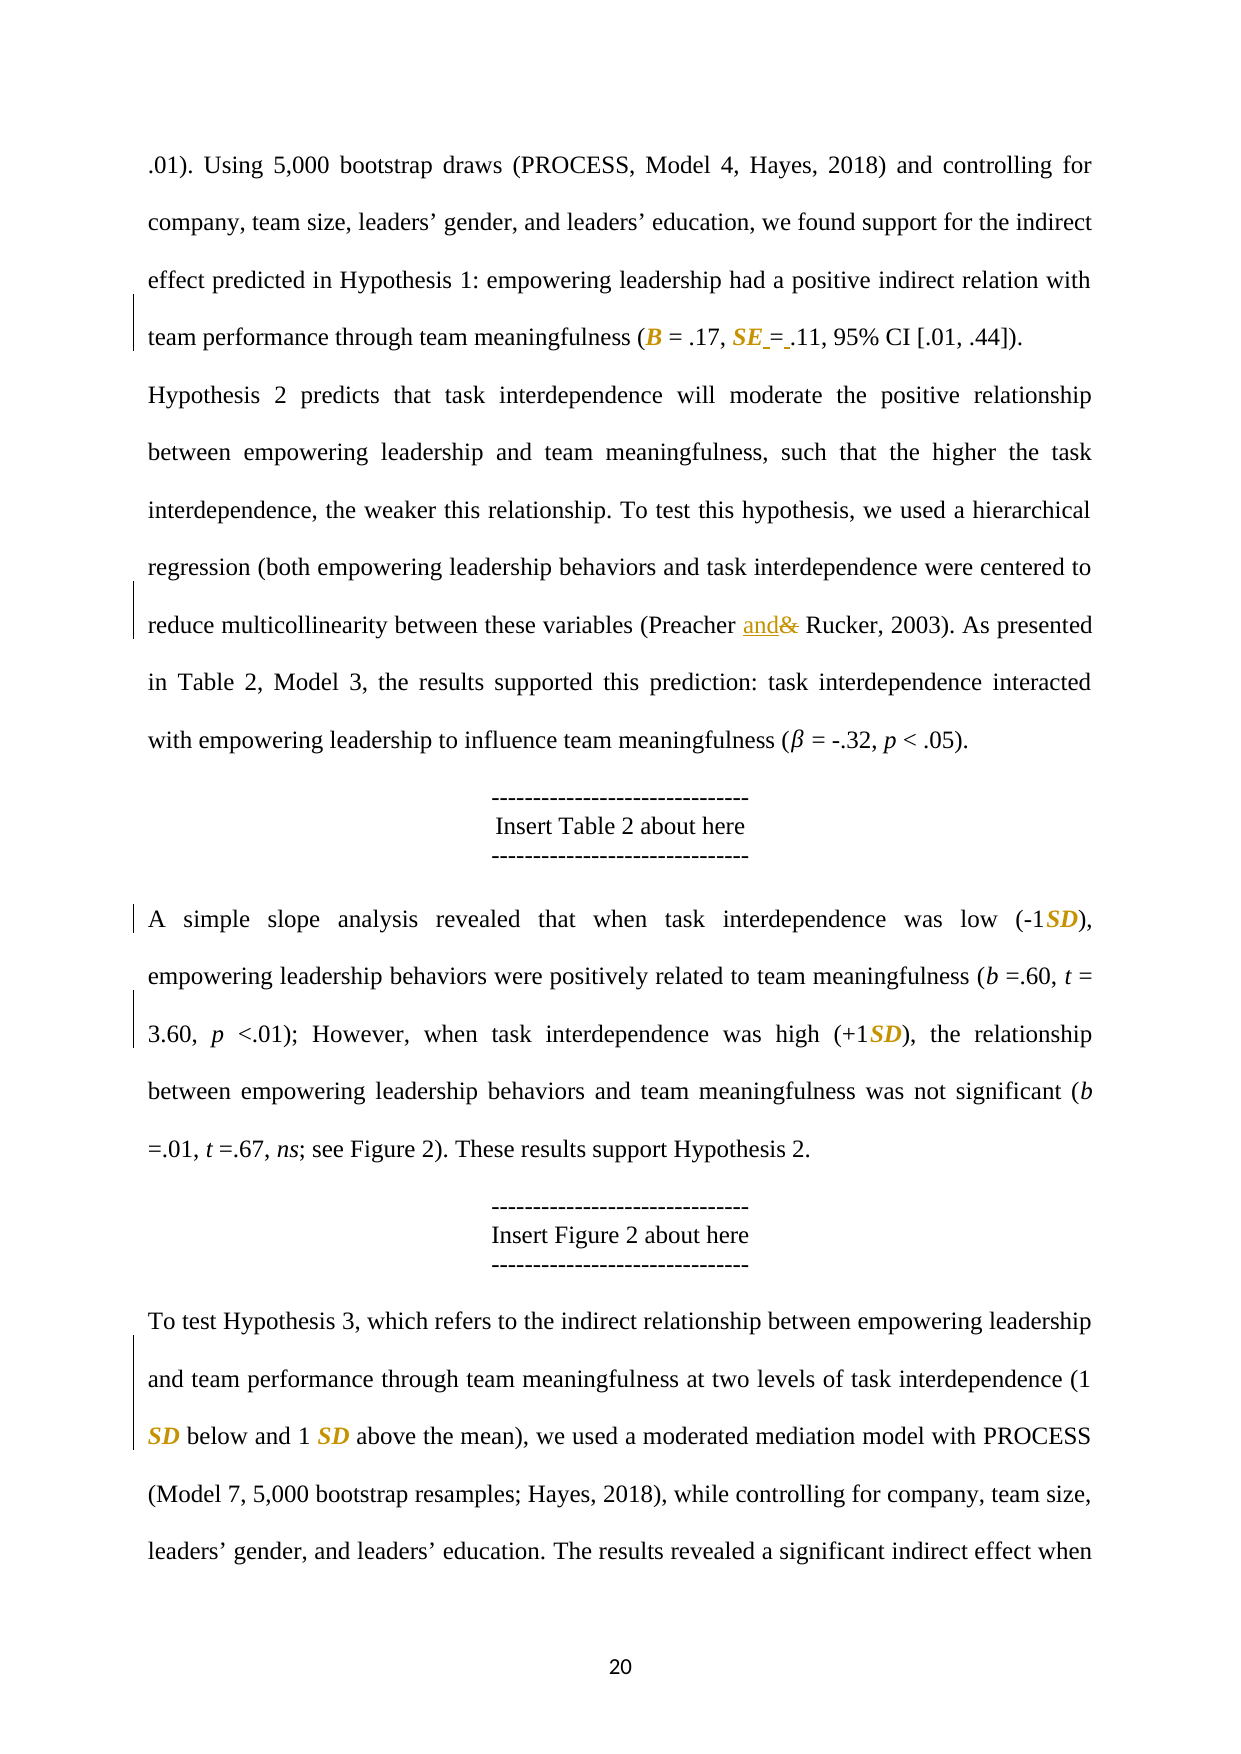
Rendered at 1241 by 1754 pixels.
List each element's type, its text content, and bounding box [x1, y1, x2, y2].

text ------------------------------- [148, 840, 1092, 869]
text ------------------------------- [148, 1191, 1092, 1220]
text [148, 150, 1092, 351]
text ------------------------------- [148, 782, 1092, 811]
text Hypothesis 2 predicts that task interdependence will moderate the positive relationship between empowering leadership and team meaningfulness, such that the higher the task interdependence, the weaker this relationship. To test this hypothesis, we used a hierarchical regression (both empowering leadership behaviors and task interdependence were centered to reduce multicollinearity between these variables (Preacher Rucker, 2003). As presented in Table 2, Model 3, the results supported this prediction: task interdependence interacted with empowering leadership to influence team meaningfulness ( = -.32, p < .05). [148, 380, 1092, 754]
text Insert Table 2 about here [148, 811, 1092, 840]
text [148, 1306, 1092, 1565]
text ------------------------------- [148, 1249, 1092, 1277]
text Insert Figure 2 about here [148, 1220, 1092, 1249]
text A simple slope analysis revealed that when task interdependence was low (-1SD), empowering leadership behaviors were positively related to team meaningfulness (b =.60, t = 3.60, p <.01); However, when task interdependence was high (+1SD), the relationship between empowering leadership behaviors and team meaningfulness was not significant (b =.01, t =.67, ns; see Figure 2). These results support Hypothesis 2. [148, 904, 1092, 1162]
